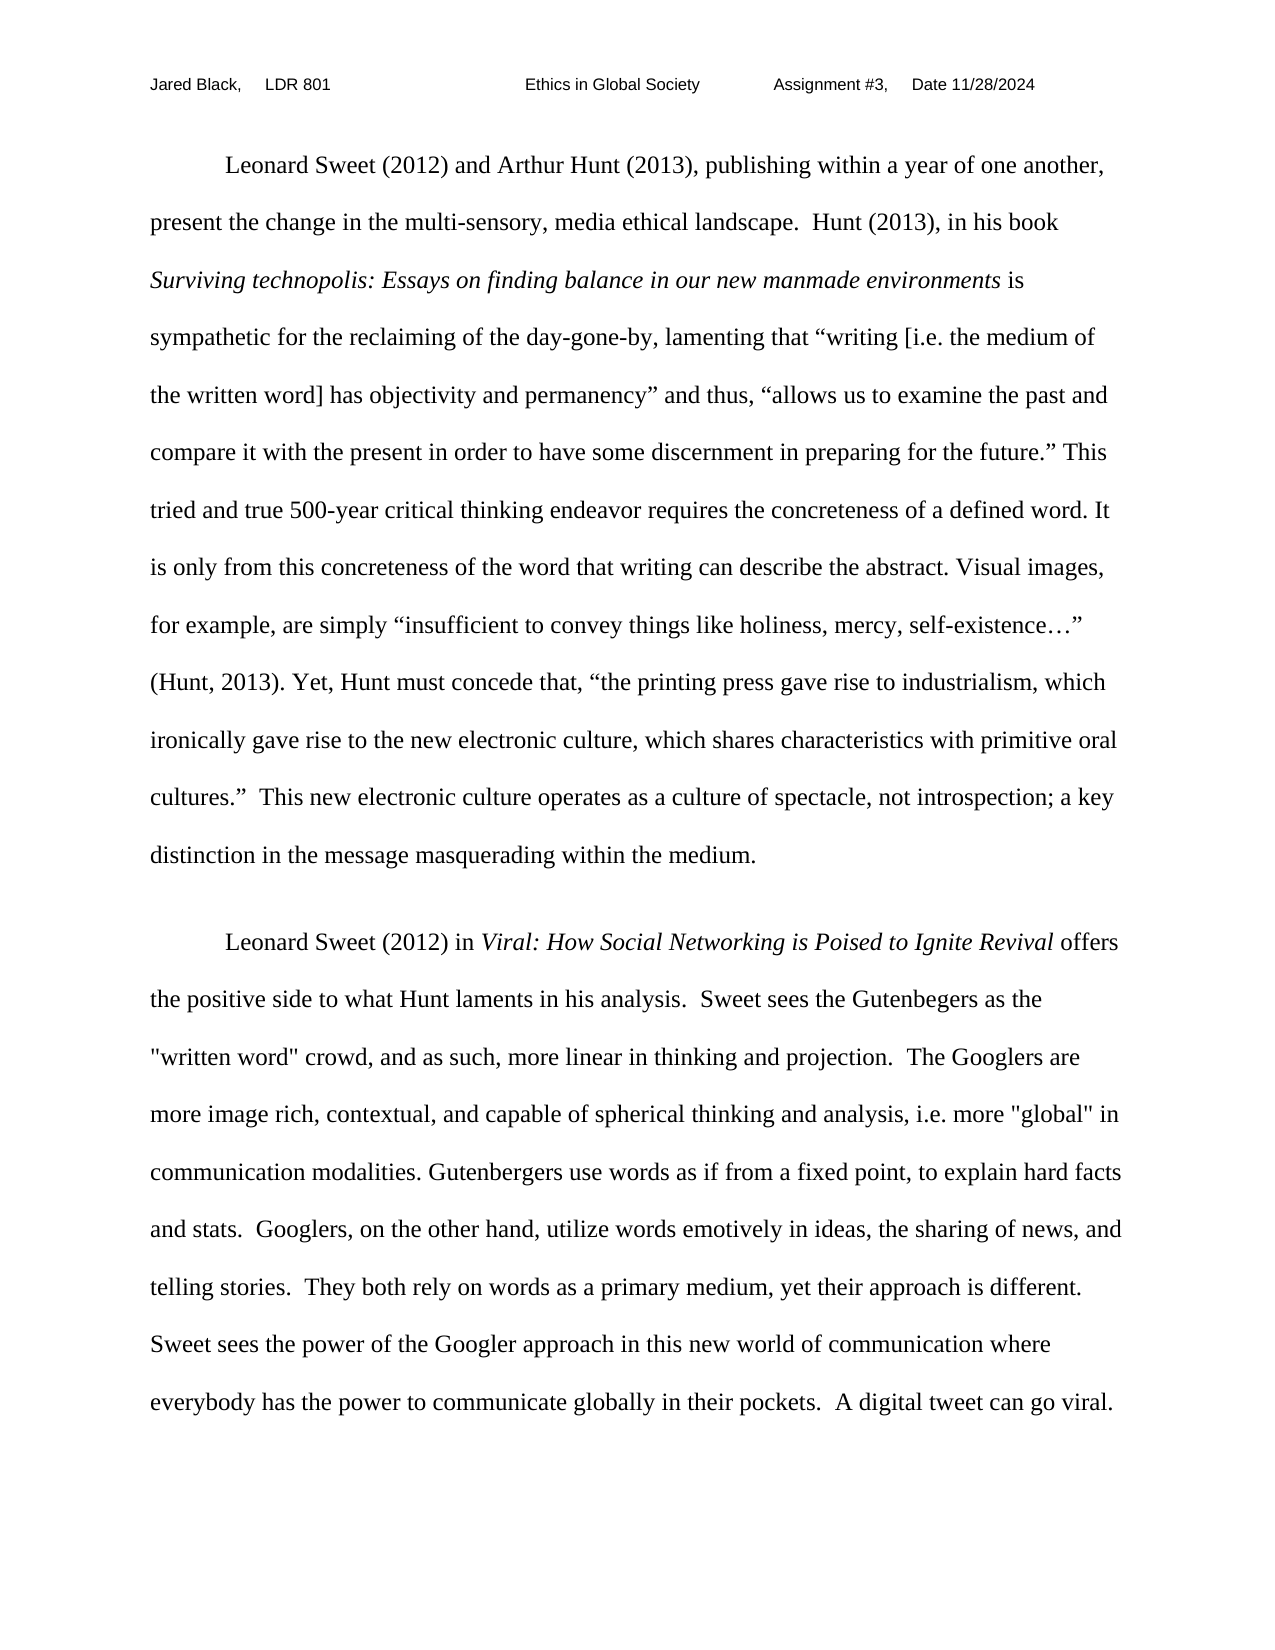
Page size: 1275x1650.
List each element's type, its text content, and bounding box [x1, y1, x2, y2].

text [150, 927, 1125, 1415]
text Leonard Sweet (2012) and Arthur Hunt (2013), publishing within a year of one another, present the change in the multi-sensory, media ethical landscape. Hunt (2013), in his book Surviving technopolis: Essays on finding balance in our new manmade environments is sympathetic for the reclaiming of the day-gone-by, lamenting that “writing [i.e. the medium of the written word] has objectivity and permanency” and thus, “allows us to examine the past and compare it with the present in order to have some discernment in preparing for the future.” This tried and true 500-year critical thinking endeavor requires the concreteness of a defined word. It is only from this concreteness of the word that writing can describe the abstract. Visual images, for example, are simply “insufficient to convey things like holiness, mercy, self-existence…” (Hunt, 2013). Yet, Hunt must concede that, “the printing press gave rise to industrialism, which ironically gave rise to the new electronic culture, which shares characteristics with primitive oral cultures.” This new electronic culture operates as a culture of spectacle, not introspection; a key distinction in the message masquerading within the medium. [150, 150, 1125, 869]
